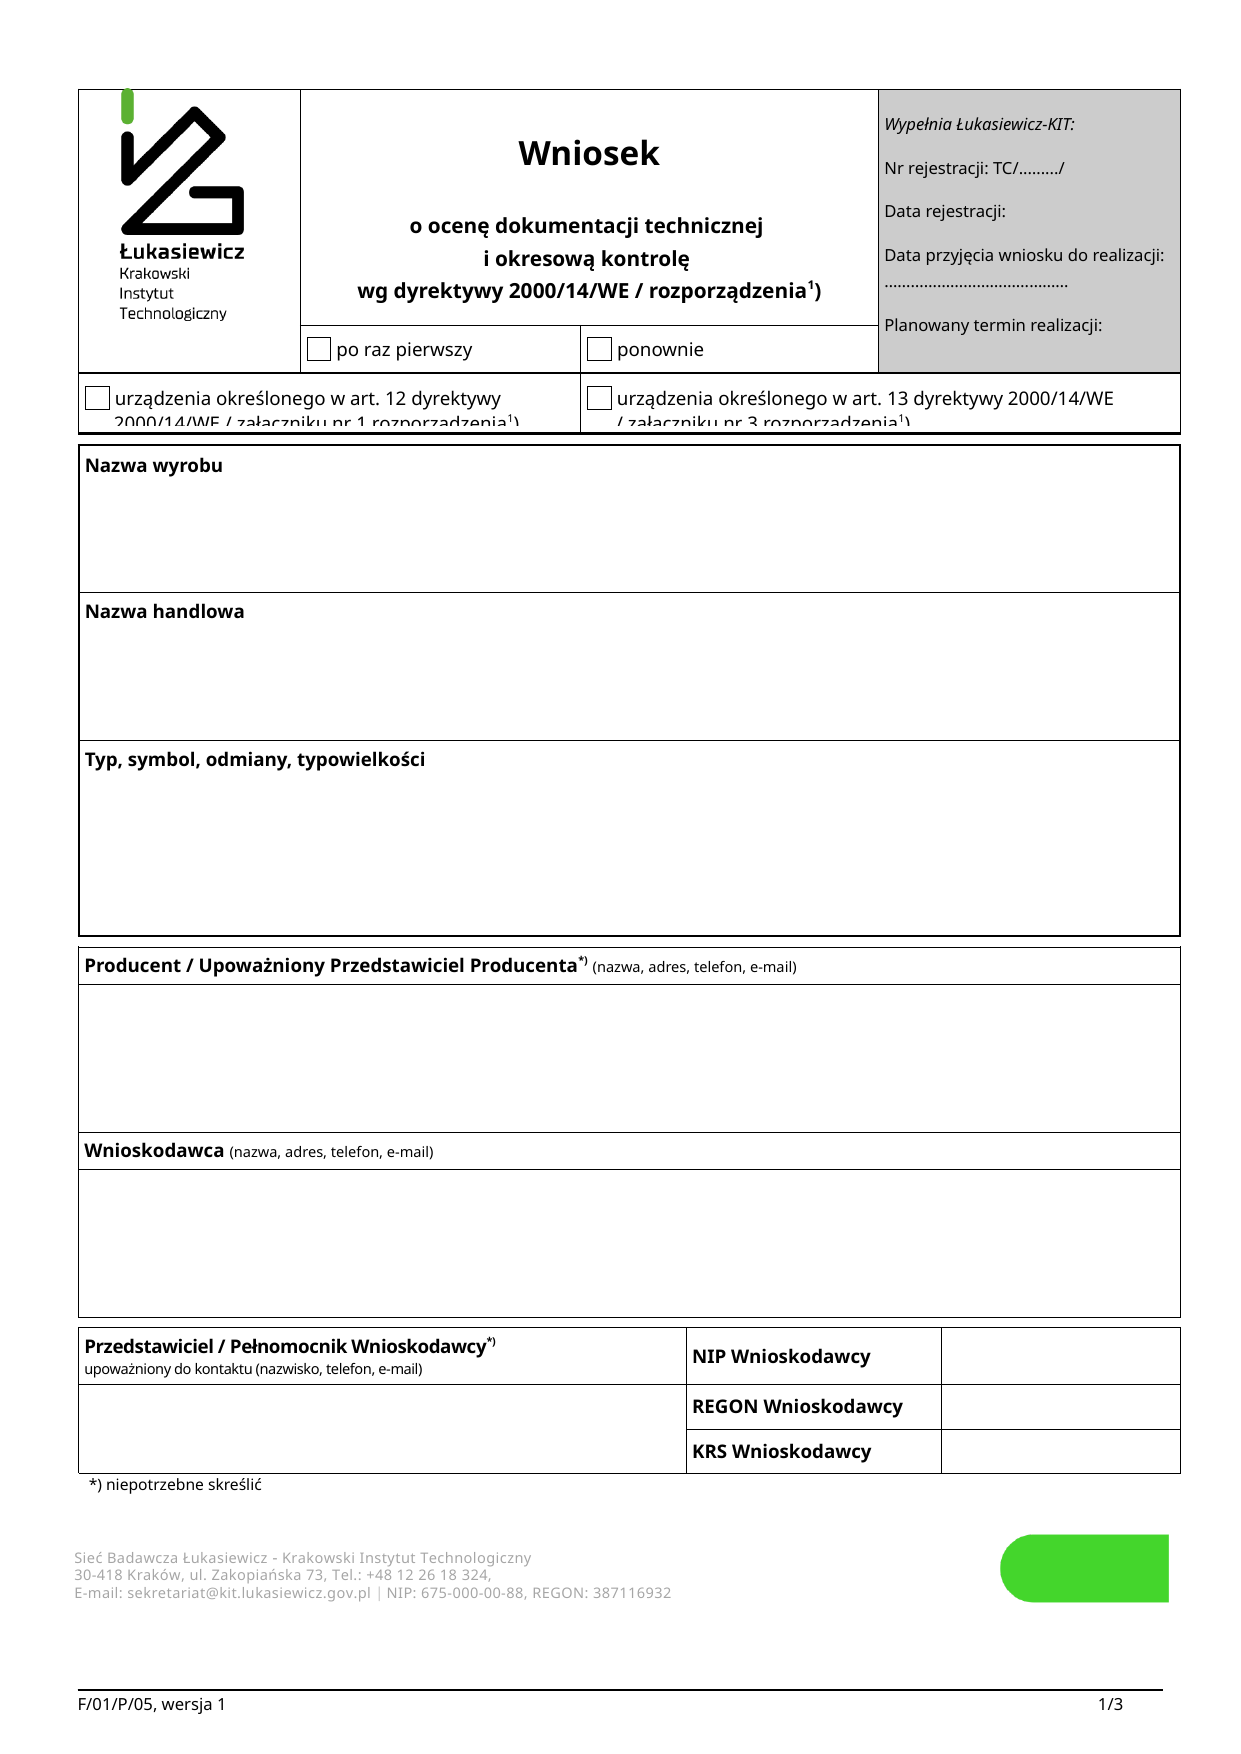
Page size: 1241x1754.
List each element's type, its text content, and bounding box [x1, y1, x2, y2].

table_header urządzenia określonego w art. 12 dyrektywy 2000/14/WE / załączniku nr 1 rozporządzenia1) [79, 374, 580, 432]
table_cell KRS Wnioskodawcy [687, 1430, 941, 1473]
table_cell [942, 1385, 1180, 1428]
table_cell Nazwa handlowa [80, 593, 1179, 740]
table_cell ponownie [581, 326, 878, 372]
table_header [79, 90, 300, 372]
picture [996, 1530, 1198, 1671]
table_cell Wnioskodawca (nazwa, adres, telefon, e-mail) [79, 1133, 1180, 1169]
table_cell po raz pierwszy [301, 326, 580, 372]
table_cell [79, 985, 1180, 1132]
table_header Wniosek o ocenę dokumentacji technicznej i okresową kontrolę wg dyrektywy 2000/14/WE / rozporządzenia1) [301, 90, 878, 325]
table_cell REGON Wnioskodawcy [687, 1385, 941, 1428]
table_cell Typ, symbol, odmiany, typowielkości [80, 741, 1179, 935]
table_header Przedstawiciel / Pełnomocnik Wnioskodawcy*) upoważniony do kontaktu (nazwisko, telefon, e-mail) [79, 1328, 686, 1384]
table_header Producent / Upoważniony Przedstawiciel Producenta*) (nazwa, adres, telefon, e-mail) [79, 948, 1180, 984]
table_header urządzenia określonego w art. 13 dyrektywy 2000/14/WE / załączniku nr 3 rozporządzenia1) [581, 374, 1180, 432]
table_header NIP Wnioskodawcy [687, 1328, 941, 1384]
table_cell [942, 1430, 1180, 1473]
text *) niepotrzebne skreślić [88, 1474, 1122, 1494]
table_cell [79, 1385, 686, 1473]
table_cell [79, 1170, 1180, 1317]
table_header [942, 1328, 1180, 1384]
table_header Nazwa wyrobu [80, 446, 1179, 592]
table_header Wypełnia Łukasiewicz-KIT: Nr rejestracji: TC/..…..../ Data rejestracji: Data przyjęcia wniosku do realizacji: …………………………………… Planowany termin realizacji: …………………………………………………… [879, 90, 1180, 372]
picture [119, 88, 244, 321]
